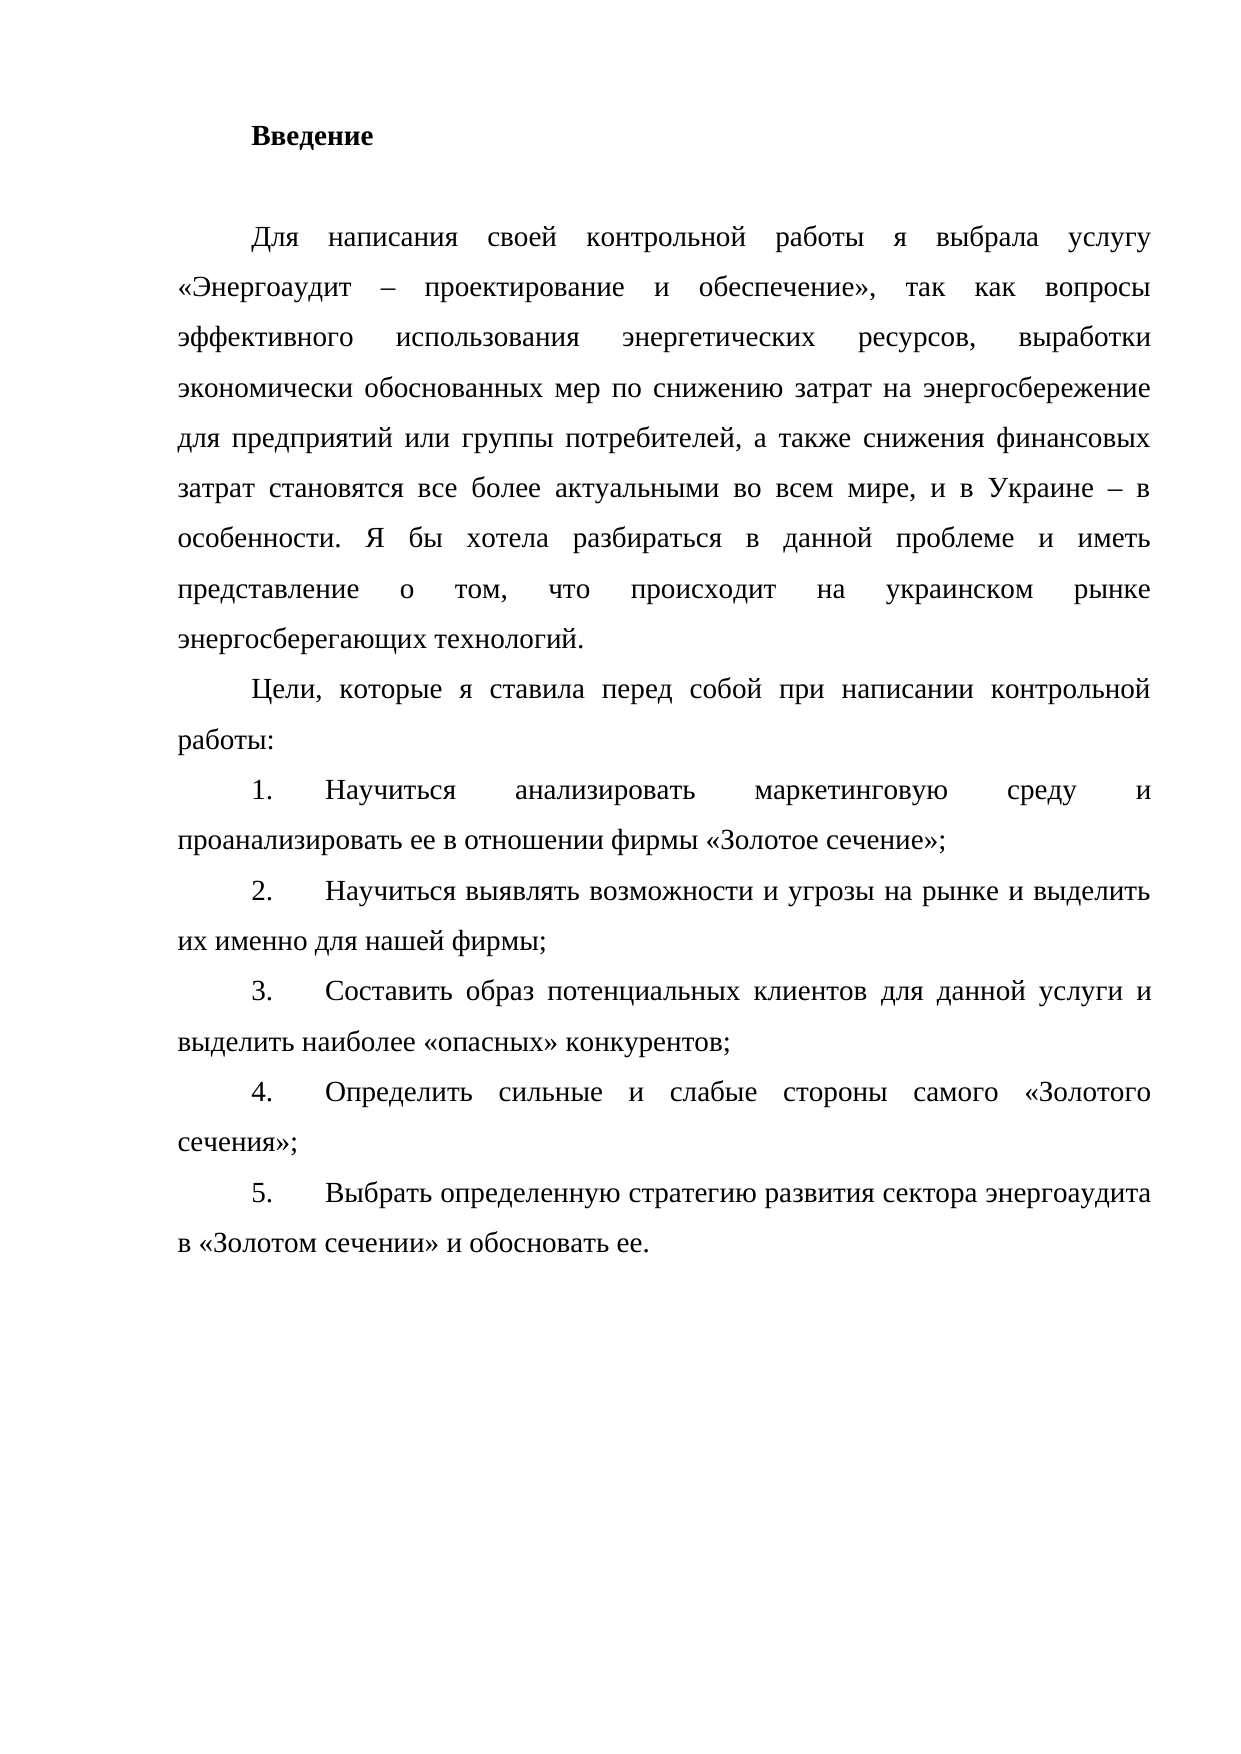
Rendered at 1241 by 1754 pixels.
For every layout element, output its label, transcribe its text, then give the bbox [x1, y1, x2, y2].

text Для написания своей контрольной работы я выбрала услугу «Энергоаудит – проектирование и обеспечение», так как вопросы эффективного использования энергетических ресурсов, выработки экономически обоснованных мер по снижению затрат на энергосбережение для предприятий или группы потребителей, а также снижения финансовых затрат становятся все более актуальными во всем мире, и в Украине – в особенности. Я бы хотела разбираться в данной проблеме и иметь представление о том, что происходит на украинском рынке энергосберегающих технологий. [177, 219, 1152, 655]
text Цели, которые я ставила перед собой при написании контрольной работы: [177, 672, 1152, 755]
list Составить образ потенциальных клиентов для данной услуги и выделить наиболее «опасных» конкурентов; [177, 973, 1152, 1057]
list Определить сильные и слабые стороны самого «Золотого сечения»; [177, 1074, 1152, 1158]
list Выбрать определенную стратегию развития сектора энергоаудита в «Золотом сечении» и обосновать ее. [177, 1175, 1152, 1258]
text Введение [177, 118, 1152, 152]
list Научиться анализировать маркетинговую среду и проанализировать ее в отношении фирмы «Золотое сечение»; [177, 772, 1152, 856]
list Научиться выявлять возможности и угрозы на рынке и выделить их именно для нашей фирмы; [177, 873, 1152, 957]
